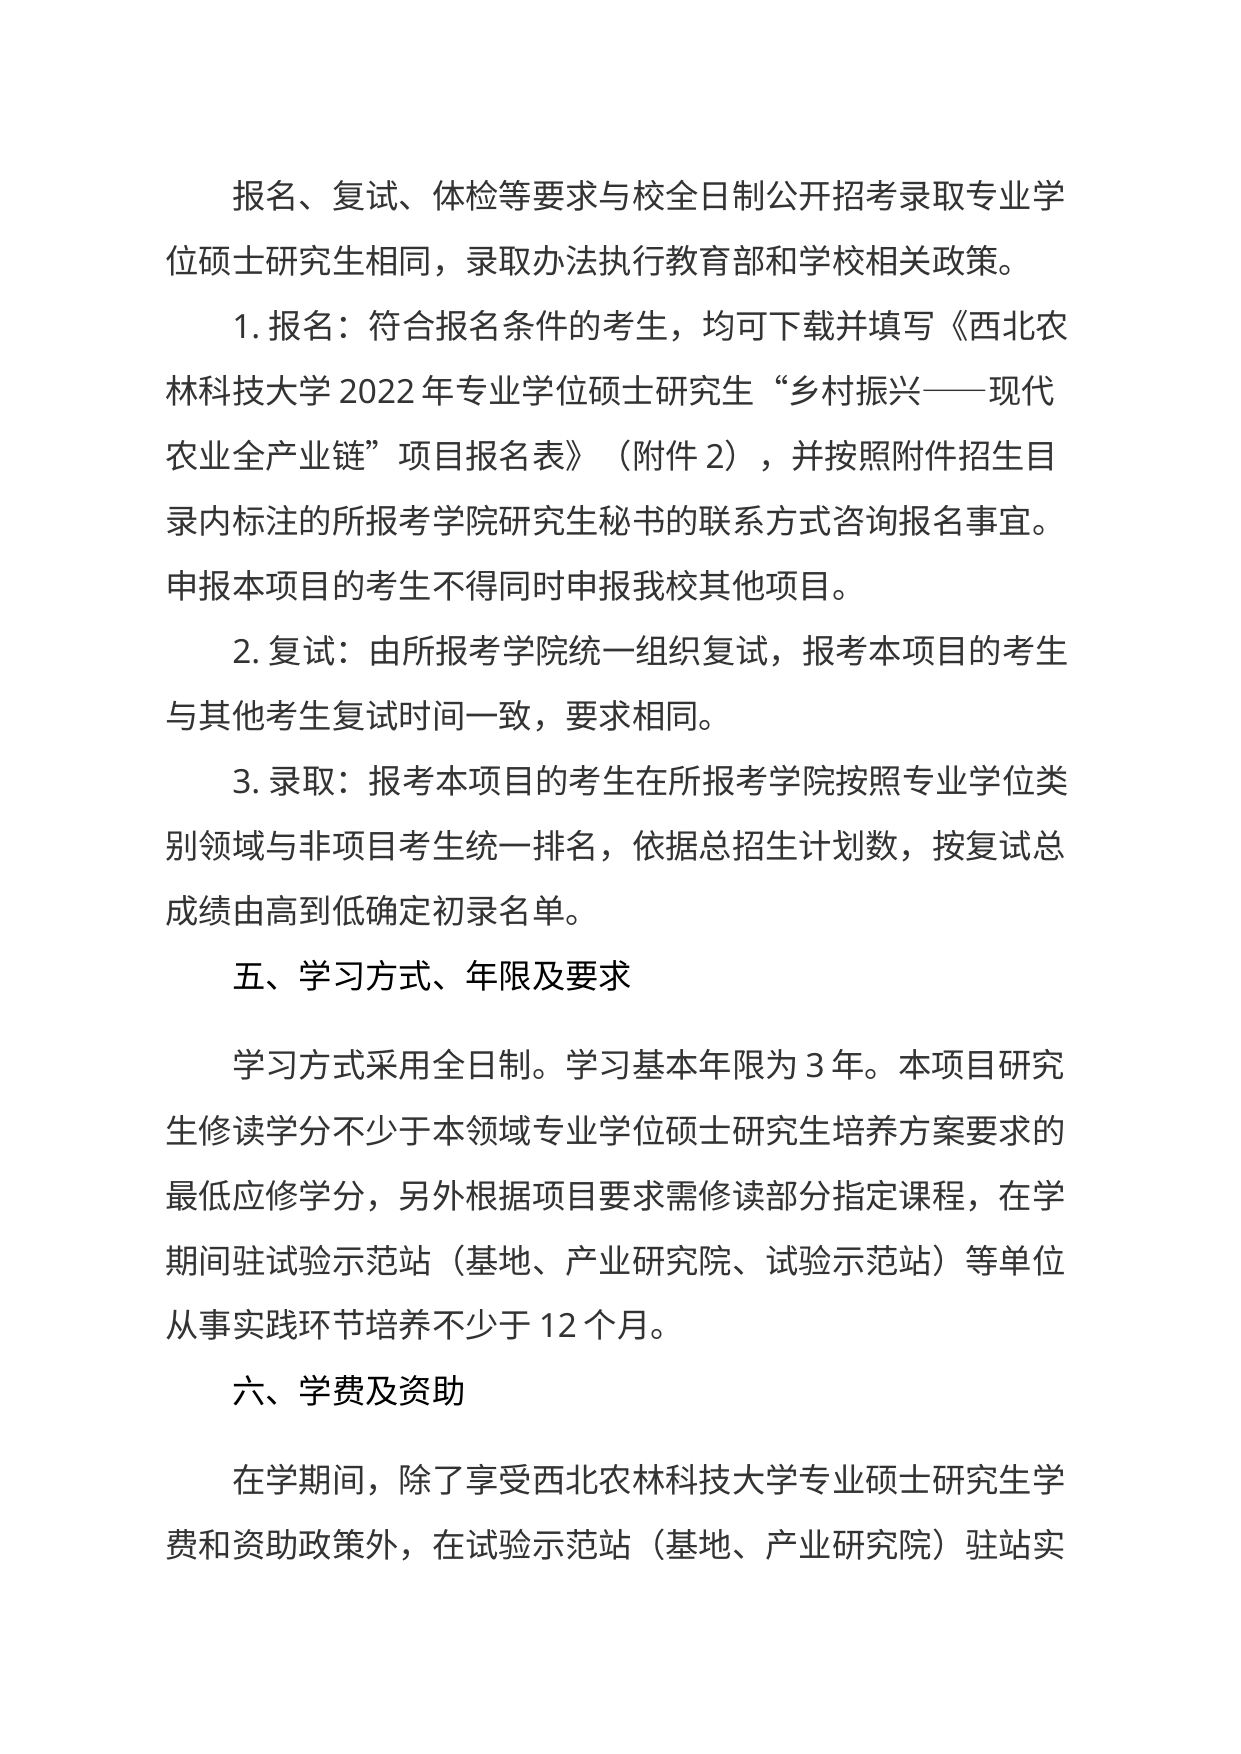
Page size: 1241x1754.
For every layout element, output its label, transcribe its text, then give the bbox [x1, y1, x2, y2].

text 五、学习方式、年限及要求 [165, 942, 1075, 1007]
text 1. 报名：符合报名条件的考生，均可下载并填写《西北农林科技大学2022年专业学位硕士研究生“乡村振兴——现代农业全产业链”项目报名表》（附件2），并按照附件招生目录内标注的所报考学院研究生秘书的联系方式咨询报名事宜。申报本项目的考生不得同时申报我校其他项目。 [165, 292, 1075, 617]
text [165, 1445, 1075, 1575]
text 报名、复试、体检等要求与校全日制公开招考录取专业学位硕士研究生相同，录取办法执行教育部和学校相关政策。 [165, 162, 1075, 292]
text 学习方式采用全日制。学习基本年限为3年。本项目研究生修读学分不少于本领域专业学位硕士研究生培养方案要求的最低应修学分，另外根据项目要求需修读部分指定课程，在学期间驻试验示范站（基地、产业研究院、试验示范站）等单位从事实践环节培养不少于12个月。 [165, 1031, 1075, 1356]
text 六、学费及资助 [165, 1356, 1075, 1421]
text 2. 复试：由所报考学院统一组织复试，报考本项目的考生与其他考生复试时间一致，要求相同。 [165, 617, 1075, 747]
text 3. 录取：报考本项目的考生在所报考学院按照专业学位类别领域与非项目考生统一排名，依据总招生计划数，按复试总成绩由高到低确定初录名单。 [165, 747, 1075, 942]
